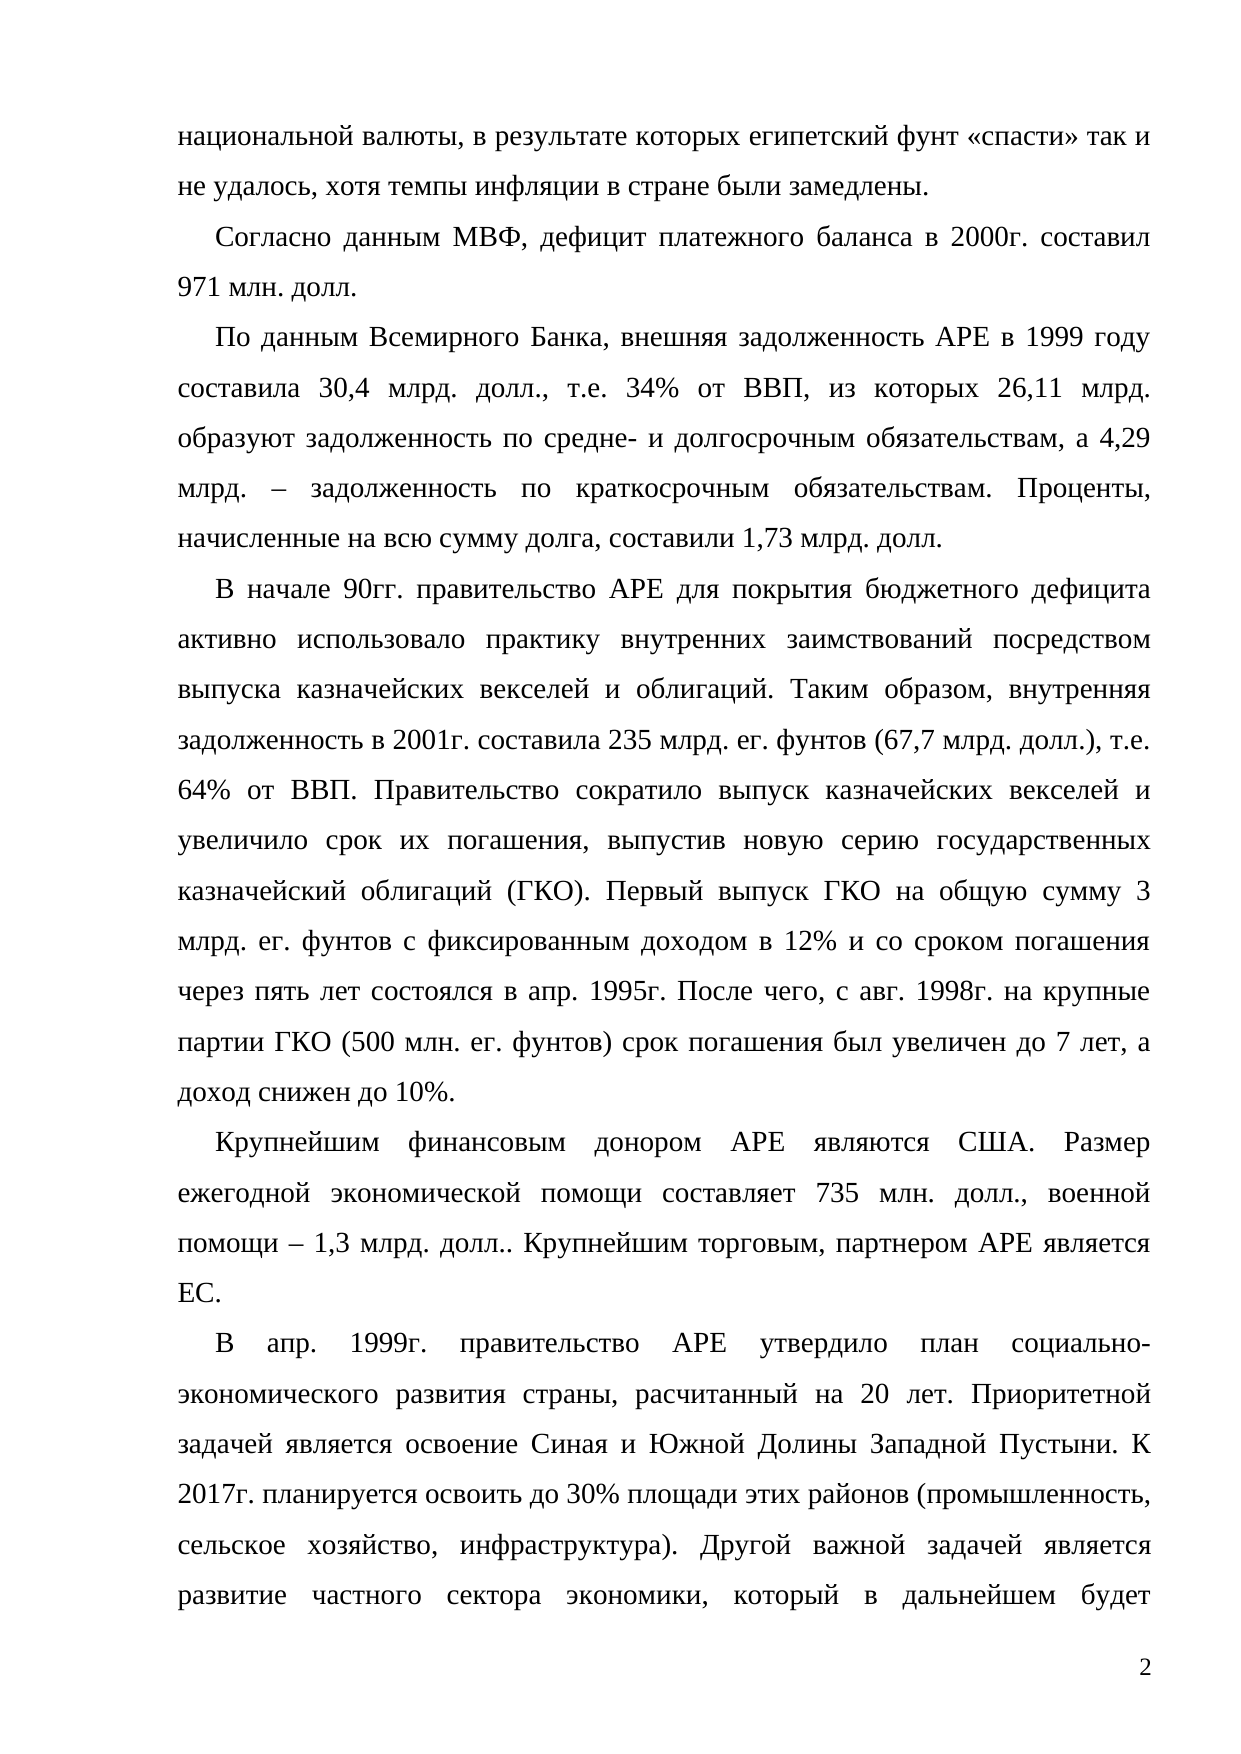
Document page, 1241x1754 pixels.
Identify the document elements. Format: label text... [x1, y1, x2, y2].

text В начале 90гг. правительство АРЕ для покрытия бюджетного дефицита активно использовало практику внутренних заимствований посредством выпуска казначейских векселей и облигаций. Таким образом, внутренняя задолженность в 2001г. составила 235 млрд. ег. фунтов (67,7 млрд. долл.), т.е. 64% от ВВП. Правительство сократило выпуск казначейских векселей и увеличило срок их погашения, выпустив новую серию государственных казначейский облигаций (ГКО). Первый выпуск ГКО на общую сумму 3 млрд. ег. фунтов с фиксированным доходом в 12% и со сроком погашения через пять лет состоялся в апр. 1995г. После чего, с авг. 1998г. на крупные партии ГКО (500 млн. ег. фунтов) срок погашения был увеличен до 7 лет, а доход снижен до 10%. [177, 571, 1152, 1108]
text Крупнейшим финансовым донором АРЕ являются США. Размер ежегодной экономической помощи составляет 735 млн. долл., военной помощи – 1,3 млрд. долл.. Крупнейшим торговым, партнером АРЕ является ЕС. [177, 1124, 1152, 1309]
text По данным Всемирного Банка, внешняя задолженность АРЕ в 1999 году составила 30,4 млрд. долл., т.е. 34% от ВВП, из которых 26,11 млрд. образуют задолженность по средне- и долгосрочным обязательствам, а 4,29 млрд. – задолженность по краткосрочным обязательствам. Проценты, начисленные на всю сумму долга, составили 1,73 млрд. долл. [177, 319, 1152, 554]
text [177, 1326, 1152, 1611]
text Согласно данным МВФ, дефицит платежного баланса в 2000г. составил 971 млн. долл. [177, 219, 1152, 303]
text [177, 118, 1152, 202]
